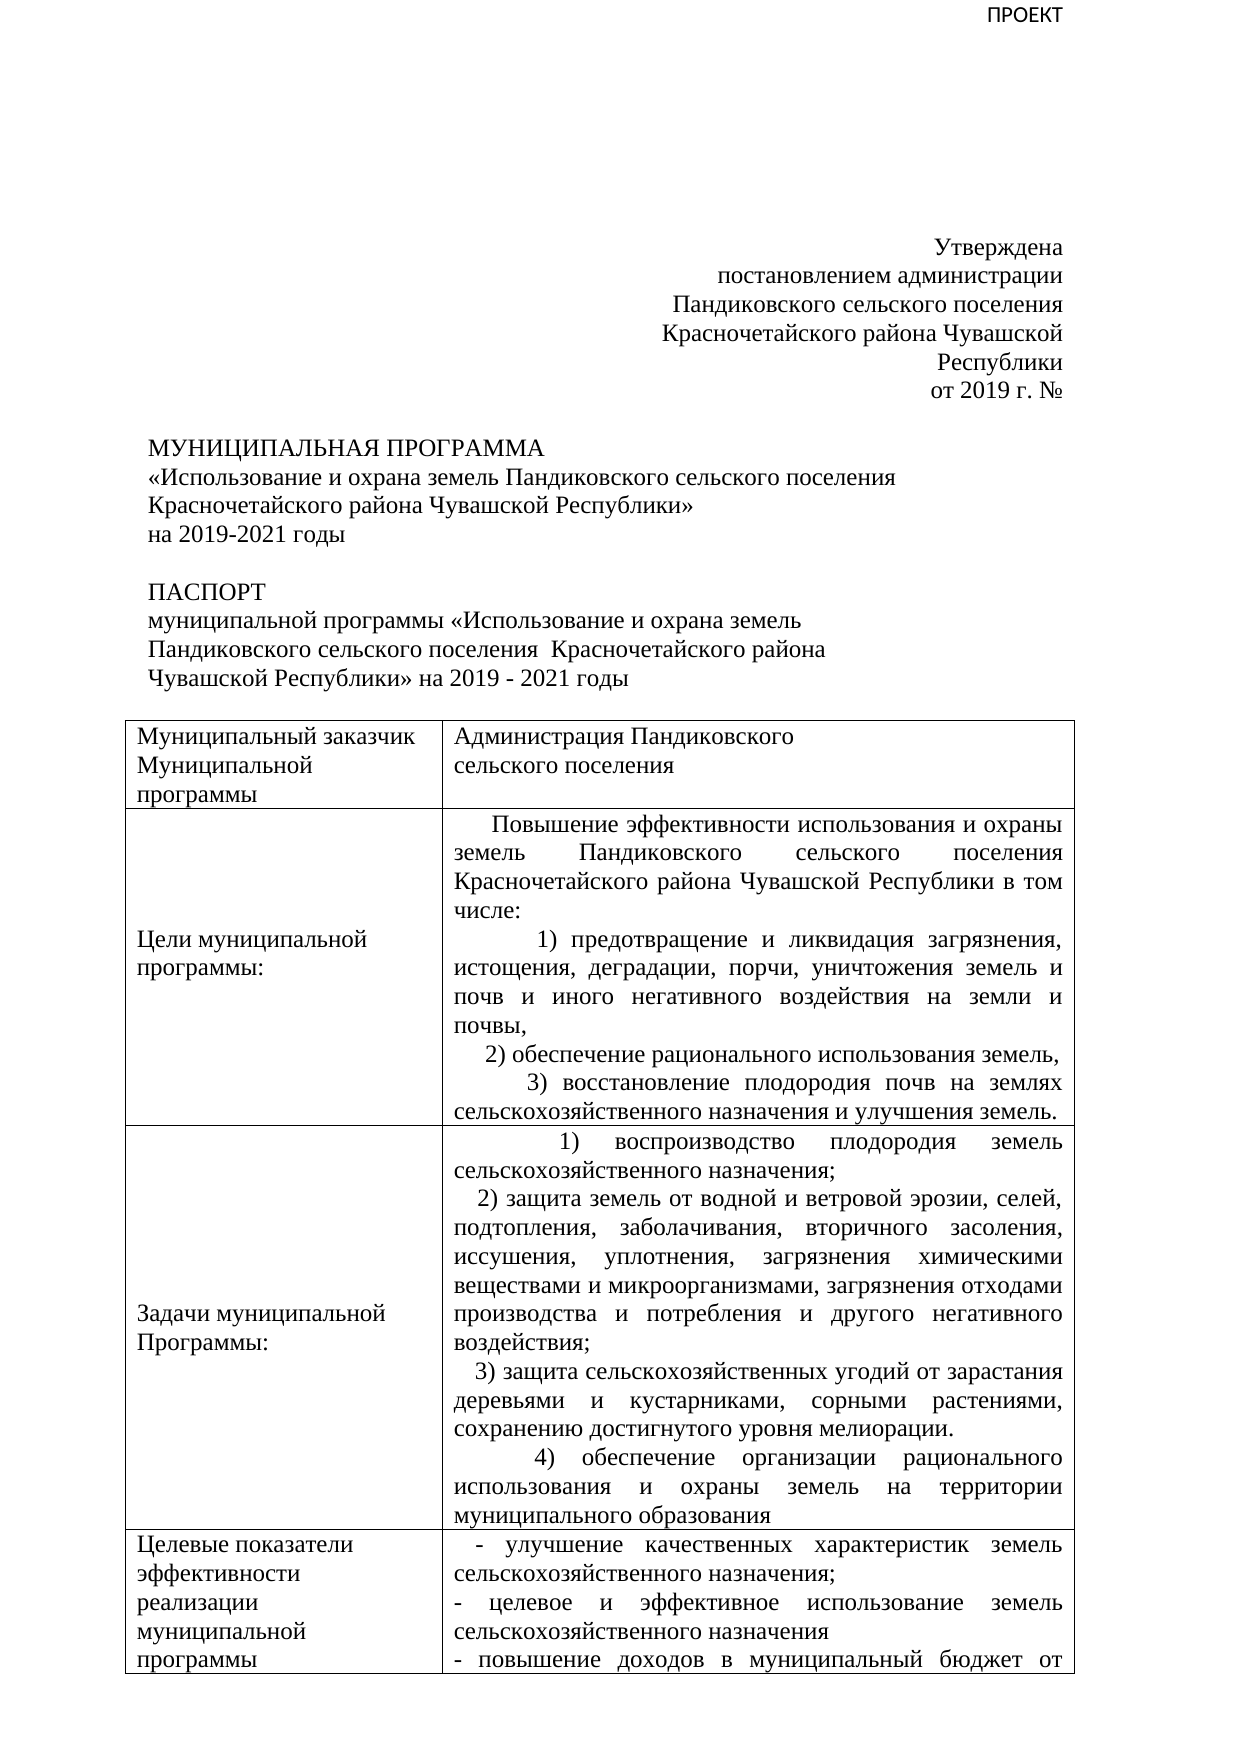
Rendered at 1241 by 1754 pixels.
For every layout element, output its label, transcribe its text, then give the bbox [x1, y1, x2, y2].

text Красночетайского района Чувашской Республики [561, 318, 1063, 375]
table_cell Цели муниципальной программы: [126, 809, 442, 1125]
table_cell Повышение эффективности использования и охраны земель Пандиковского сельского поселения Красночетайского района Чувашской Республики в том числе: 1) предотвращение и ликвидация загрязнения, истощения, деградации, порчи, уничтожения земель и почв и иного негативного воздействия на земли и почвы, 2) обеспечение рационального использования земель, 3) восстановление плодородия почв на землях сельскохозяйственного назначения и улучшения земель. [443, 809, 1074, 1125]
text Красночетайского района Чувашской Республики» [148, 490, 1063, 519]
text муниципальной программы «Использование и охрана земель [148, 605, 1063, 634]
text от 2019 г. № [561, 375, 1063, 404]
table_header Муниципальный заказчик Муниципальной программы [126, 721, 442, 808]
text ПАСПОРТ [148, 577, 1063, 605]
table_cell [126, 1530, 442, 1673]
table_header Администрация Пандиковского сельского поселения [443, 721, 1074, 808]
text Пандиковского сельского поселения [561, 289, 1063, 318]
table_cell 1) воспроизводство плодородия земель сельскохозяйственного назначения; 2) защита земель от водной и ветровой эрозии, селей, подтопления, заболачивания, вторичного засоления, иссушения, уплотнения, загрязнения химическими веществами и микроорганизмами, загрязнения отходами производства и потребления и другого негативного воздействия; 3) защита сельскохозяйственных угодий от зарастания деревьями и кустарниками, сорными растениями, сохранению достигнутого уровня мелиорации. 4) обеспечение организации рационального использования и охраны земель на территории муниципального образования [443, 1126, 1074, 1528]
text Пандиковского сельского поселения Красночетайского района [148, 634, 1063, 663]
text «Использование и охрана земель Пандиковского сельского поселения [148, 462, 1063, 490]
text постановлением администрации [561, 260, 1063, 289]
text Утверждена [148, 232, 1063, 260]
text Чувашской Республики» на 2019 - 2021 годы [148, 663, 1063, 692]
text МУНИЦИПАЛЬНАЯ ПРОГРАММА [148, 433, 1063, 462]
text на 2019-2021 годы [148, 519, 1063, 548]
table_cell Задачи муниципальной Программы: [126, 1126, 442, 1528]
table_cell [443, 1530, 1074, 1673]
